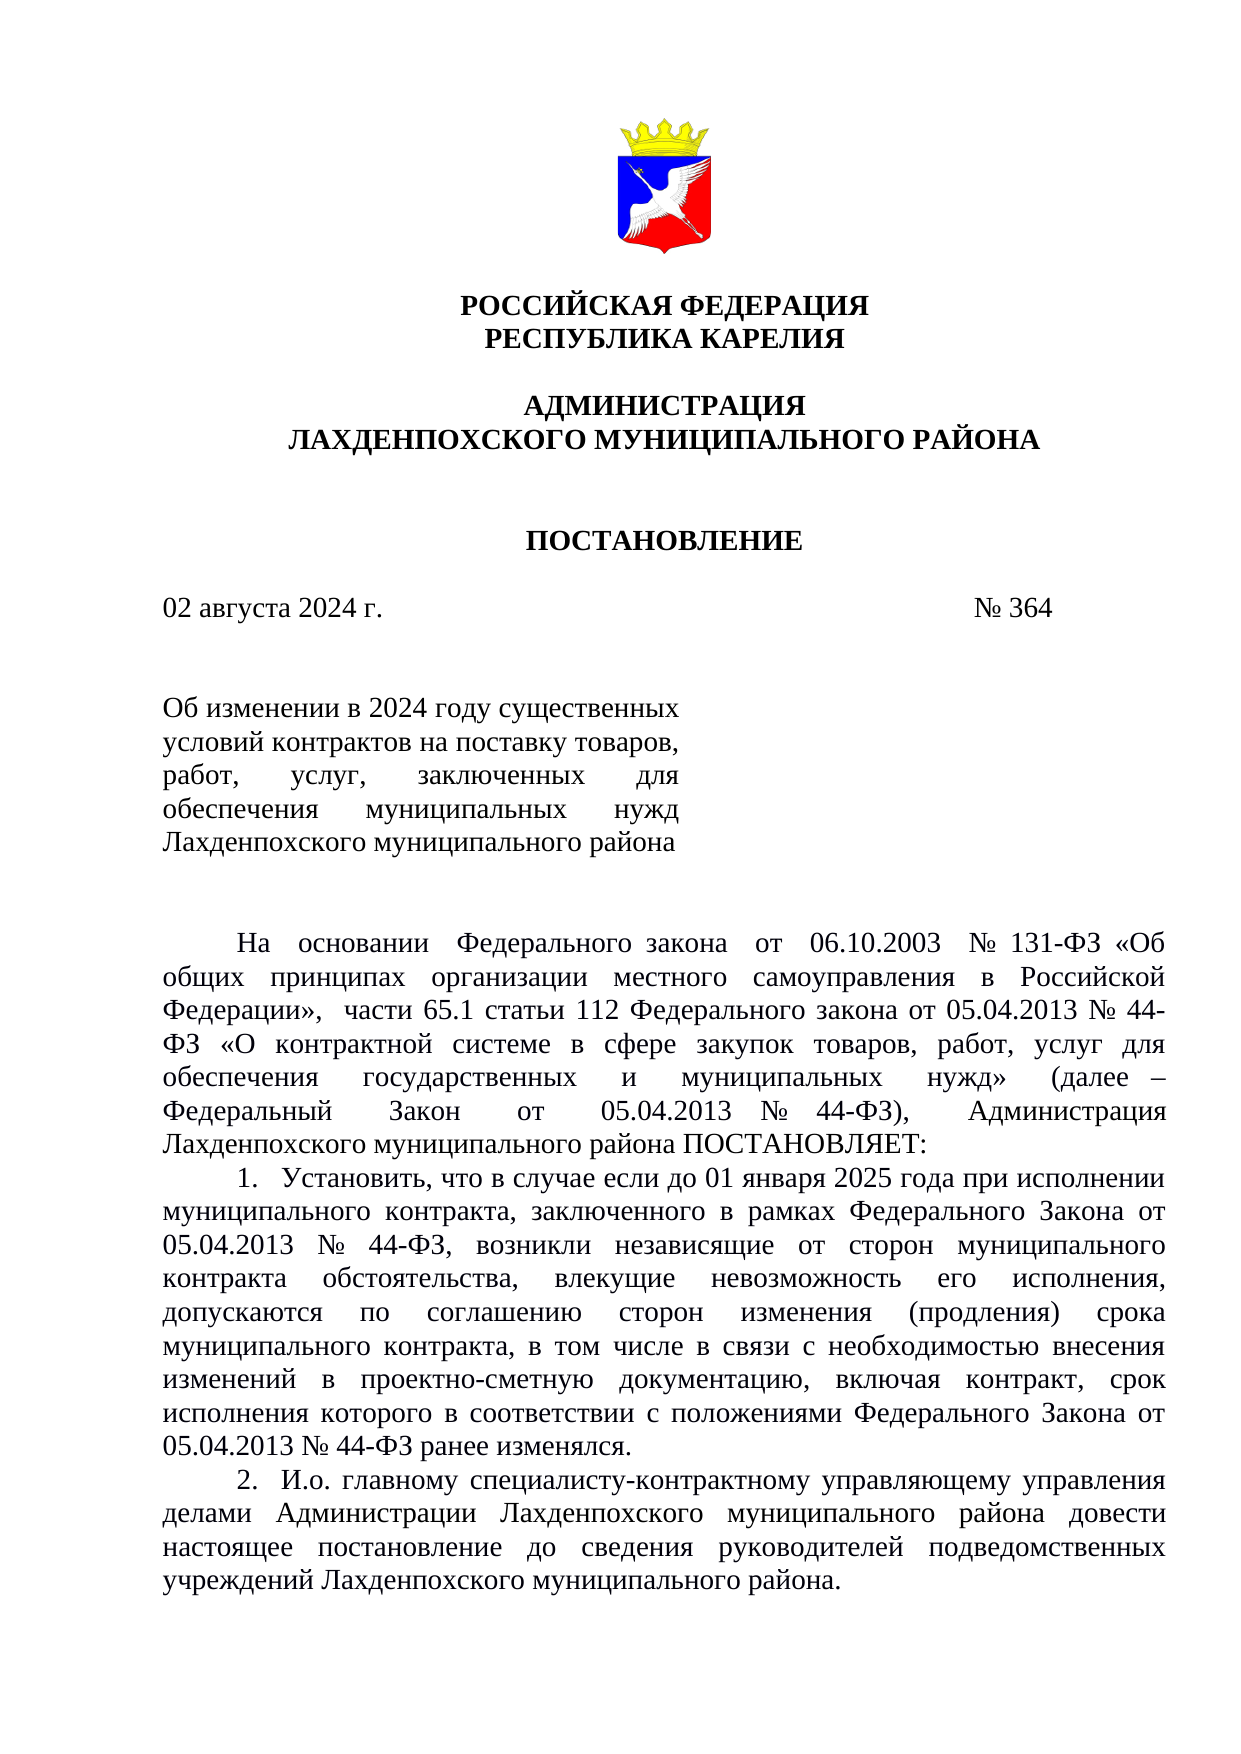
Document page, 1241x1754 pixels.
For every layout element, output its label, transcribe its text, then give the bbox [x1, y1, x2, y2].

text АДМИНИСТРАЦИЯ [162, 388, 1167, 422]
list И.о. главному специалисту-контрактному управляющему управления делами Администрации Лахденпохского муниципального района довести настоящее постановление до сведения руководителей подведомственных учреждений Лахденпохского муниципального района. [162, 1462, 1167, 1596]
text ПОСТАНОВЛЕНИЕ [162, 523, 1167, 556]
text На основании Федерального закона от 06.10.2003 № 131-ФЗ «Об общих принципах организации местного самоуправления в Российской Федерации», части 65.1 статьи 112 Федерального закона от 05.04.2013 № 44-ФЗ «О контрактной системе в сфере закупок товаров, работ, услуг для обеспечения государственных и муниципальных нужд» (далее – Федеральный Закон от 05.04.2013 № 44-ФЗ), Администрация Лахденпохского муниципального района ПОСТАНОВЛЯЕТ: [162, 925, 1167, 1160]
text РОССИЙСКАЯ ФЕДЕРАЦИЯ [162, 288, 1167, 321]
text ЛАХДЕНПОХСКОГО МУНИЦИПАЛЬНОГО РАЙОНА [162, 422, 1167, 456]
list Установить, что в случае если до 01 января 2025 года при исполнении муниципального контракта, заключенного в рамках Федерального Закона от 05.04.2013 № 44-ФЗ, возникли независящие от сторон муниципального контракта обстоятельства, влекущие невозможность его исполнения, допускаются по соглашению сторон изменения (продления) срока муниципального контракта, в том числе в связи с необходимостью внесения изменений в проектно-сметную документацию, включая контракт, срок исполнения которого в соответствии с положениями Федерального Закона от 05.04.2013 № 44-ФЗ ранее изменялся. [162, 1160, 1167, 1462]
text РЕСПУБЛИКА КАРЕЛИЯ [162, 321, 1167, 355]
text 02 августа 2024 г. № 364 [162, 590, 1167, 623]
text Об изменении в 2024 году существенных условий контрактов на поставку товаров, работ, услуг, заключенных для обеспечения муниципальных нужд Лахденпохского муниципального района [162, 690, 679, 858]
